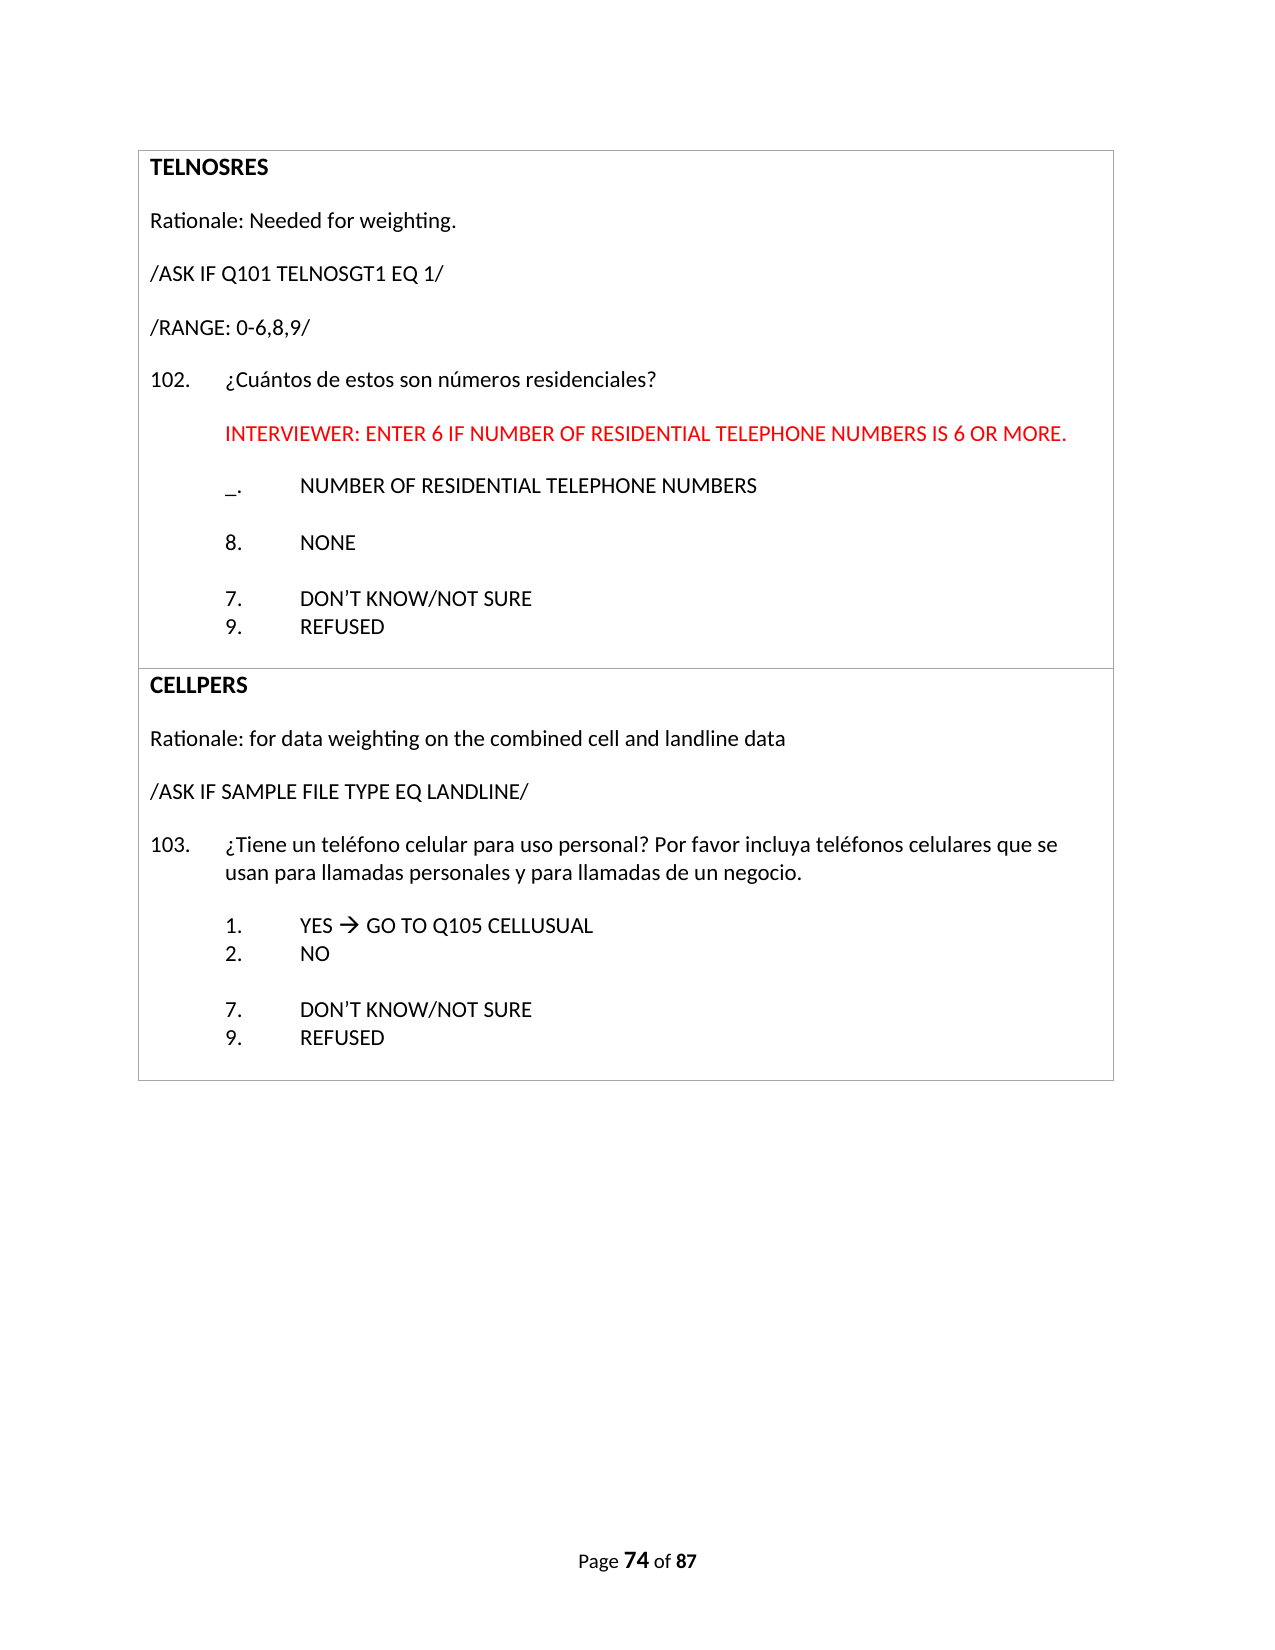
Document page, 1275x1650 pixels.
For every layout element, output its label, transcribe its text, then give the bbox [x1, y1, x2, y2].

table_cell cellpers Rationale: for data weighting on the combined cell and landline data /ASK IF SAMPLE FILE TYPE EQ LANDLINE/ 103. ¿Tiene un teléfono celular para uso personal? Por favor incluya teléfonos celulares que se usan para llamadas personales y para llamadas de un negocio. 1. YES Go to Q105 CELLUSUAL 2. NO 7. DON’T KNOW/NOT SURE 9. REFUSED [139, 669, 1113, 1079]
table_cell telnosres Rationale: Needed for weighting. /ASK IF Q101 TELNOSGT1 EQ 1/ /RANGE: 0-6,8,9/ 102. ¿Cuántos de estos son números residenciales? INTERVIEWER: enter 6 if number of residential telephone numbers is 6 or more. _. Number of residential telephone numbers 8. NONE 7. DON’T KNOW/NOT SURE 9. REFUSED [139, 151, 1113, 668]
